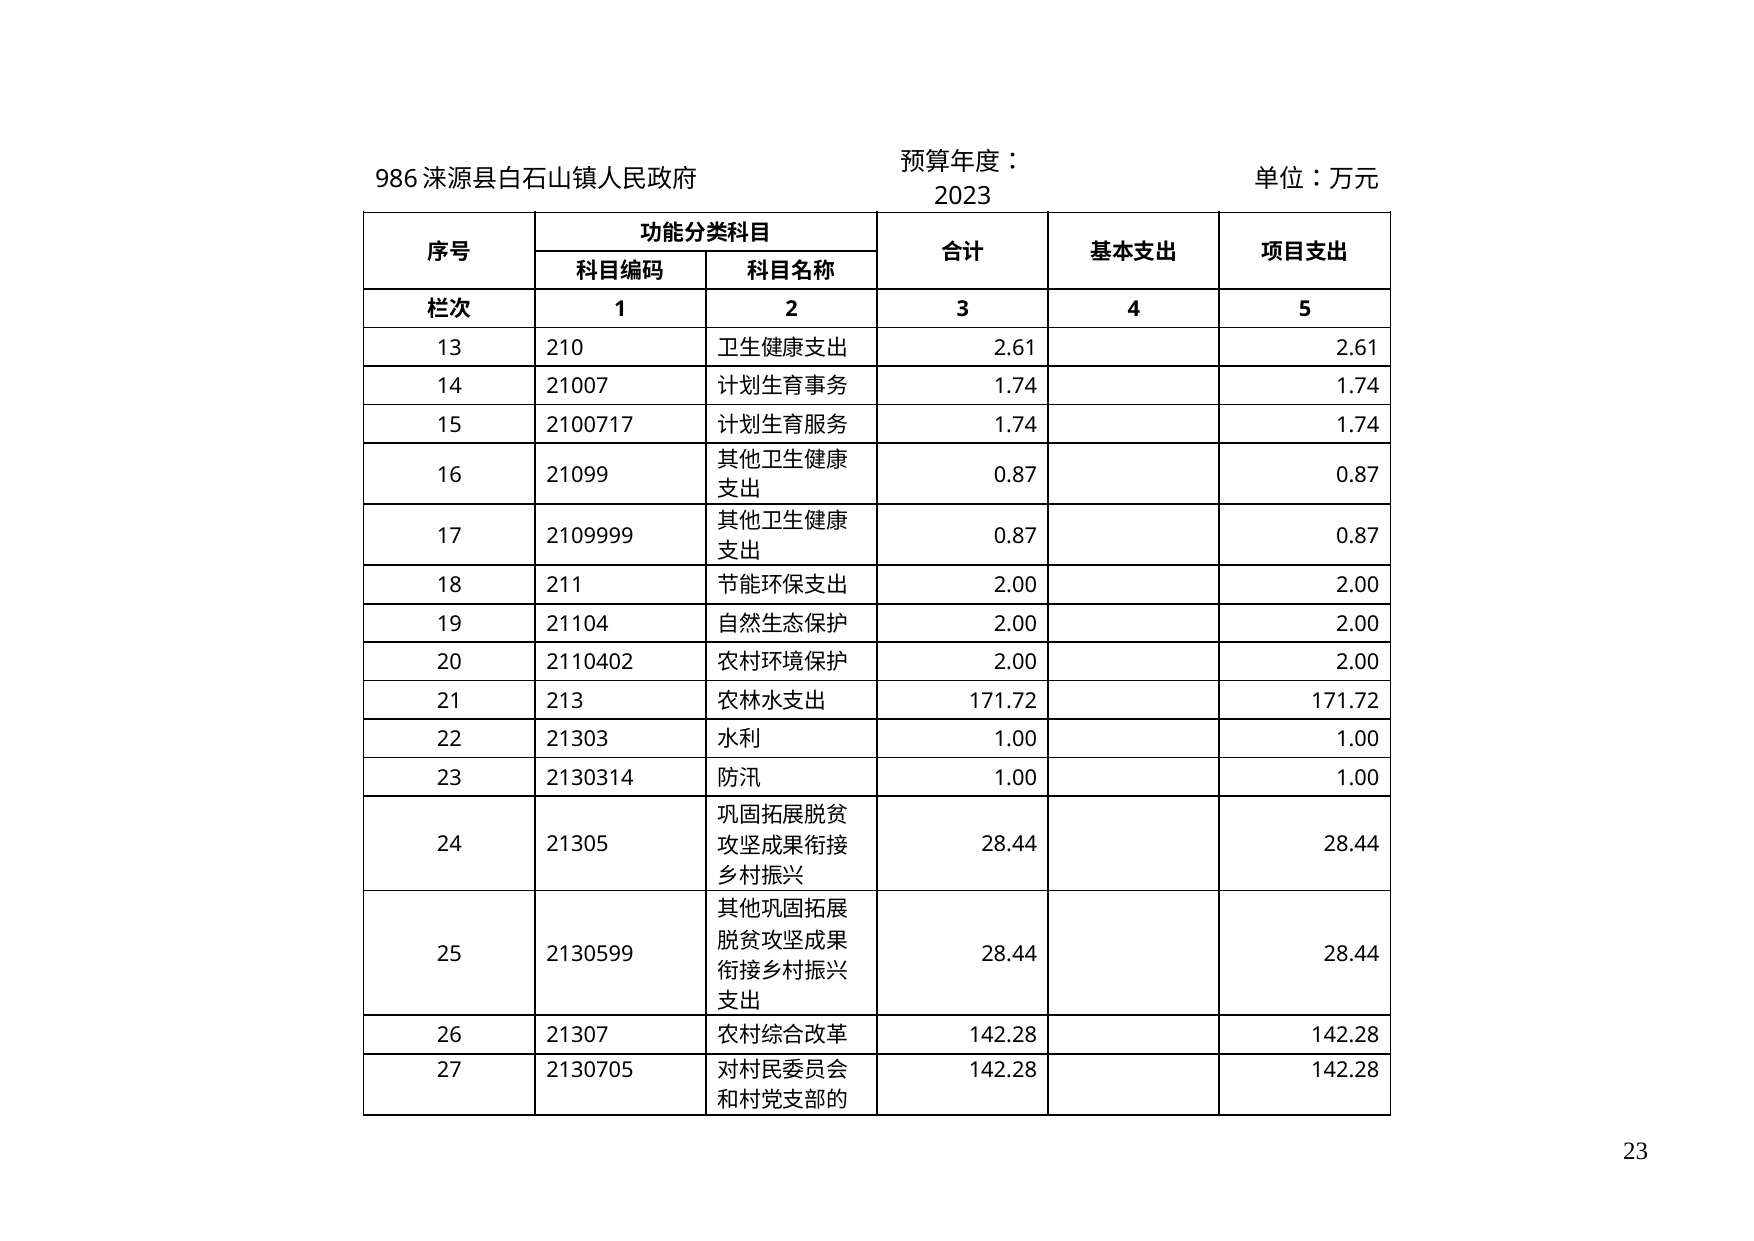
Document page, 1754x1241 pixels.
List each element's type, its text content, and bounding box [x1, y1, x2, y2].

table_header 单位：万元 [1049, 143, 1390, 211]
table_cell 171.72 [1220, 681, 1390, 718]
table_cell [1049, 758, 1218, 795]
table_cell 功能分类科目 [536, 213, 876, 250]
table_cell 其他卫生健康支出 [707, 505, 876, 564]
table_cell 2.00 [878, 566, 1047, 603]
table_cell 自然生态保护 [707, 605, 876, 641]
table_cell [1049, 444, 1218, 503]
table_cell 基本支出 [1049, 213, 1218, 288]
table_cell 3 [878, 290, 1047, 327]
table_cell 其他巩固拓展脱贫攻坚成果衔接乡村振兴支出 [707, 891, 876, 1014]
table_cell 24 [364, 797, 534, 890]
table_cell 210 [536, 328, 705, 365]
table_cell [1049, 797, 1218, 890]
table_cell 科目编码 [536, 252, 705, 288]
table_cell 计划生育事务 [707, 367, 876, 404]
table_cell 13 [364, 328, 534, 365]
table_cell [1049, 681, 1218, 718]
table_cell 21305 [536, 797, 705, 890]
table_cell 20 [364, 643, 534, 680]
table_cell 142.28 [878, 1016, 1047, 1053]
table_cell 14 [364, 367, 534, 404]
table_cell 2.61 [878, 328, 1047, 365]
table_cell [1049, 328, 1218, 365]
table_cell 0.87 [1220, 505, 1390, 564]
table_cell 26 [364, 1016, 534, 1053]
table_cell 1.74 [878, 367, 1047, 404]
table_cell 2.61 [1220, 328, 1390, 365]
table_cell 1.74 [1220, 367, 1390, 404]
table_cell 农林水支出 [707, 681, 876, 718]
table_cell 卫生健康支出 [707, 328, 876, 365]
table_cell 16 [364, 444, 534, 503]
table_cell 2130705 [536, 1055, 705, 1114]
table_cell 142.28 [1220, 1055, 1390, 1114]
table_cell [1049, 505, 1218, 564]
table_cell 28.44 [1220, 797, 1390, 890]
table_cell 1.00 [1220, 720, 1390, 757]
table_cell 2.00 [1220, 605, 1390, 641]
table_cell 序号 [364, 213, 534, 288]
table_cell 农村环境保护 [707, 643, 876, 680]
table_cell 1.00 [878, 758, 1047, 795]
table_cell 15 [364, 405, 534, 442]
table_cell 21007 [536, 367, 705, 404]
table_cell 0.87 [878, 505, 1047, 564]
table_cell [1049, 643, 1218, 680]
table_header 986涞源县白石山镇人民政府 [364, 143, 876, 211]
table_cell 213 [536, 681, 705, 718]
table_cell 2 [707, 290, 876, 327]
table_cell 0.87 [878, 444, 1047, 503]
table_cell [1049, 566, 1218, 603]
table_cell 合计 [878, 213, 1047, 288]
table_cell 23 [364, 758, 534, 795]
table_cell 巩固拓展脱贫攻坚成果衔接乡村振兴 [707, 797, 876, 890]
table_cell 28.44 [878, 891, 1047, 1014]
table_cell 1.74 [878, 405, 1047, 442]
table_cell 防汛 [707, 758, 876, 795]
table_cell 25 [364, 891, 534, 1014]
table_cell 142.28 [878, 1055, 1047, 1114]
table_cell 1 [536, 290, 705, 327]
table_cell 27 [364, 1055, 534, 1114]
table_cell 21307 [536, 1016, 705, 1053]
table_cell 21104 [536, 605, 705, 641]
table_cell 5 [1220, 290, 1390, 327]
table_cell [1049, 720, 1218, 757]
table_cell 项目支出 [1220, 213, 1390, 288]
table_cell 计划生育服务 [707, 405, 876, 442]
table_header 预算年度：2023 [878, 143, 1047, 211]
table_cell 171.72 [878, 681, 1047, 718]
table_cell 2.00 [1220, 566, 1390, 603]
table_cell 0.87 [1220, 444, 1390, 503]
table_cell 栏次 [364, 290, 534, 327]
table_cell 2130314 [536, 758, 705, 795]
table_cell 2109999 [536, 505, 705, 564]
table_cell 2.00 [878, 643, 1047, 680]
table_cell 节能环保支出 [707, 566, 876, 603]
table_cell 21099 [536, 444, 705, 503]
table_cell [1049, 1055, 1218, 1114]
table_cell 28.44 [878, 797, 1047, 890]
table_cell 18 [364, 566, 534, 603]
table_cell 142.28 [1220, 1016, 1390, 1053]
table_cell 22 [364, 720, 534, 757]
table_cell 农村综合改革 [707, 1016, 876, 1053]
table_cell [1049, 605, 1218, 641]
table_cell 1.74 [1220, 405, 1390, 442]
table_cell 211 [536, 566, 705, 603]
table_cell 4 [1049, 290, 1218, 327]
table_cell 1.00 [878, 720, 1047, 757]
table_cell 对村民委员会和村党支部的补助 [707, 1055, 876, 1114]
table_cell [1049, 1016, 1218, 1053]
table_cell 2130599 [536, 891, 705, 1014]
table_cell 2.00 [878, 605, 1047, 641]
table_cell 28.44 [1220, 891, 1390, 1014]
table_cell 19 [364, 605, 534, 641]
table_cell 21 [364, 681, 534, 718]
table_cell 17 [364, 505, 534, 564]
table_cell 水利 [707, 720, 876, 757]
table_cell [1049, 405, 1218, 442]
table_cell 2.00 [1220, 643, 1390, 680]
table_cell 其他卫生健康支出 [707, 444, 876, 503]
table_cell [1049, 891, 1218, 1014]
table_cell [1049, 367, 1218, 404]
table_cell 2100717 [536, 405, 705, 442]
table_cell 1.00 [1220, 758, 1390, 795]
table_cell 21303 [536, 720, 705, 757]
table_cell 2110402 [536, 643, 705, 680]
table_cell 科目名称 [707, 252, 876, 288]
